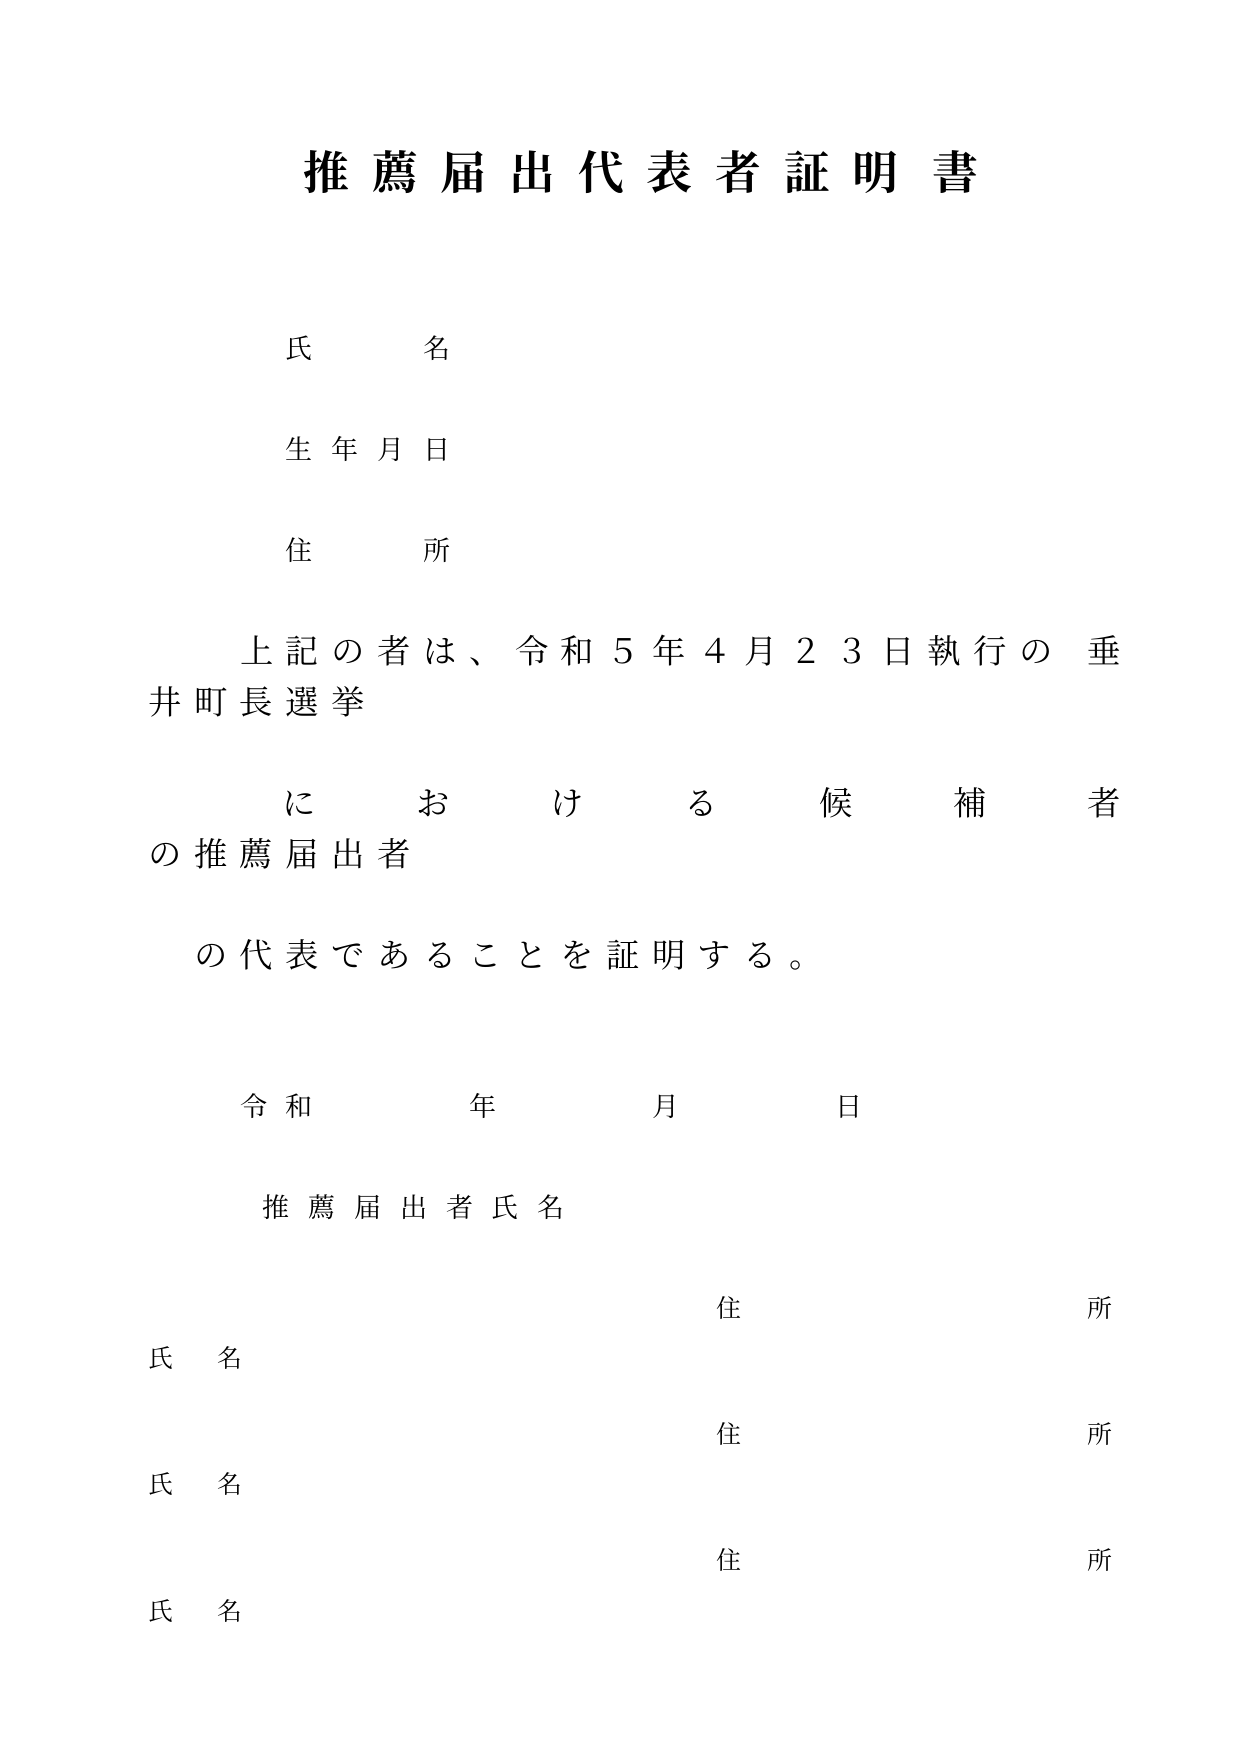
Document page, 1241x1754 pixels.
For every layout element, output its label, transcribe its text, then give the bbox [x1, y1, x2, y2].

text における候補者 の推薦届出者 [148, 776, 1133, 877]
text 上記の者は、令和５年４月２３日執行の 垂井町長選挙 [148, 624, 1133, 725]
text 推薦届出代表者証明書 [148, 119, 1133, 220]
text 住 所 氏 名 [148, 1407, 1133, 1508]
text 推薦届出者氏名 [148, 1180, 1133, 1231]
text 住 所 [148, 523, 1133, 574]
text 住 所 氏 名 [148, 1281, 1133, 1382]
text 住 所 氏 名 [148, 1534, 1133, 1635]
text 氏 名 [148, 321, 1133, 372]
text 生年月日 [148, 422, 1133, 473]
text 令和 年 月 日 [148, 1079, 1133, 1129]
text の代表であることを証明する。 [148, 927, 1133, 978]
